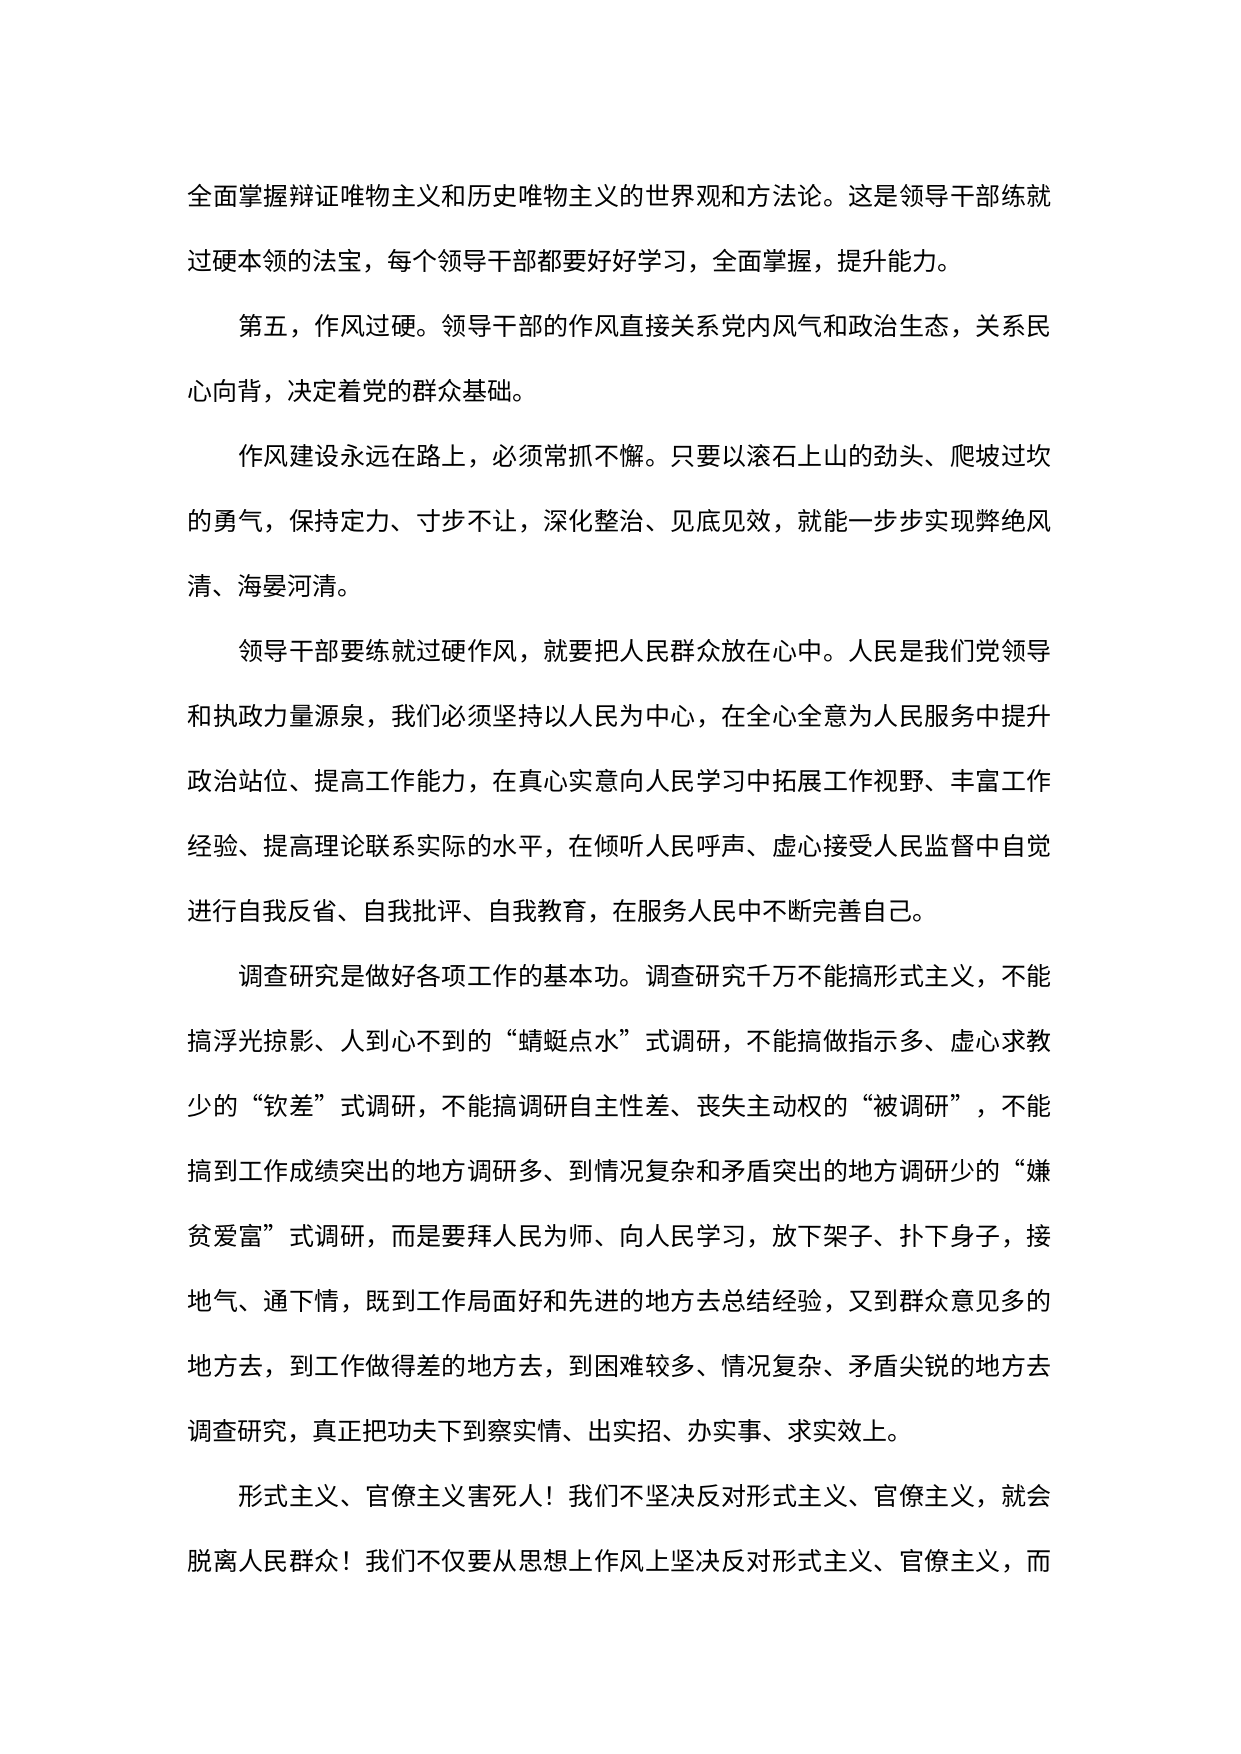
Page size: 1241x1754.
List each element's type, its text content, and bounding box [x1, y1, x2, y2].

text 调查研究是做好各项工作的基本功。调查研究千万不能搞形式主义，不能搞浮光掠影、人到心不到的“蜻蜓点水”式调研，不能搞做指示多、虚心求教少的“钦差”式调研，不能搞调研自主性差、丧失主动权的“被调研”，不能搞到工作成绩突出的地方调研多、到情况复杂和矛盾突出的地方调研少的“嫌贫爱富”式调研，而是要拜人民为师、向人民学习，放下架子、扑下身子，接地气、通下情，既到工作局面好和先进的地方去总结经验，又到群众意见多的地方去，到工作做得差的地方去，到困难较多、情况复杂、矛盾尖锐的地方去调查研究，真正把功夫下到察实情、出实招、办实事、求实效上。 [187, 942, 1053, 1462]
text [187, 1462, 1053, 1592]
text 领导干部要练就过硬作风，就要把人民群众放在心中。人民是我们党领导和执政力量源泉，我们必须坚持以人民为中心，在全心全意为人民服务中提升政治站位、提高工作能力，在真心实意向人民学习中拓展工作视野、丰富工作经验、提高理论联系实际的水平，在倾听人民呼声、虚心接受人民监督中自觉进行自我反省、自我批评、自我教育，在服务人民中不断完善自己。 [187, 617, 1053, 942]
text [187, 162, 1053, 292]
text 第五，作风过硬。领导干部的作风直接关系党内风气和政治生态，关系民心向背，决定着党的群众基础。 [187, 292, 1053, 422]
text 作风建设永远在路上，必须常抓不懈。只要以滚石上山的劲头、爬坡过坎的勇气，保持定力、寸步不让，深化整治、见底见效，就能一步步实现弊绝风清、海晏河清。 [187, 422, 1053, 617]
